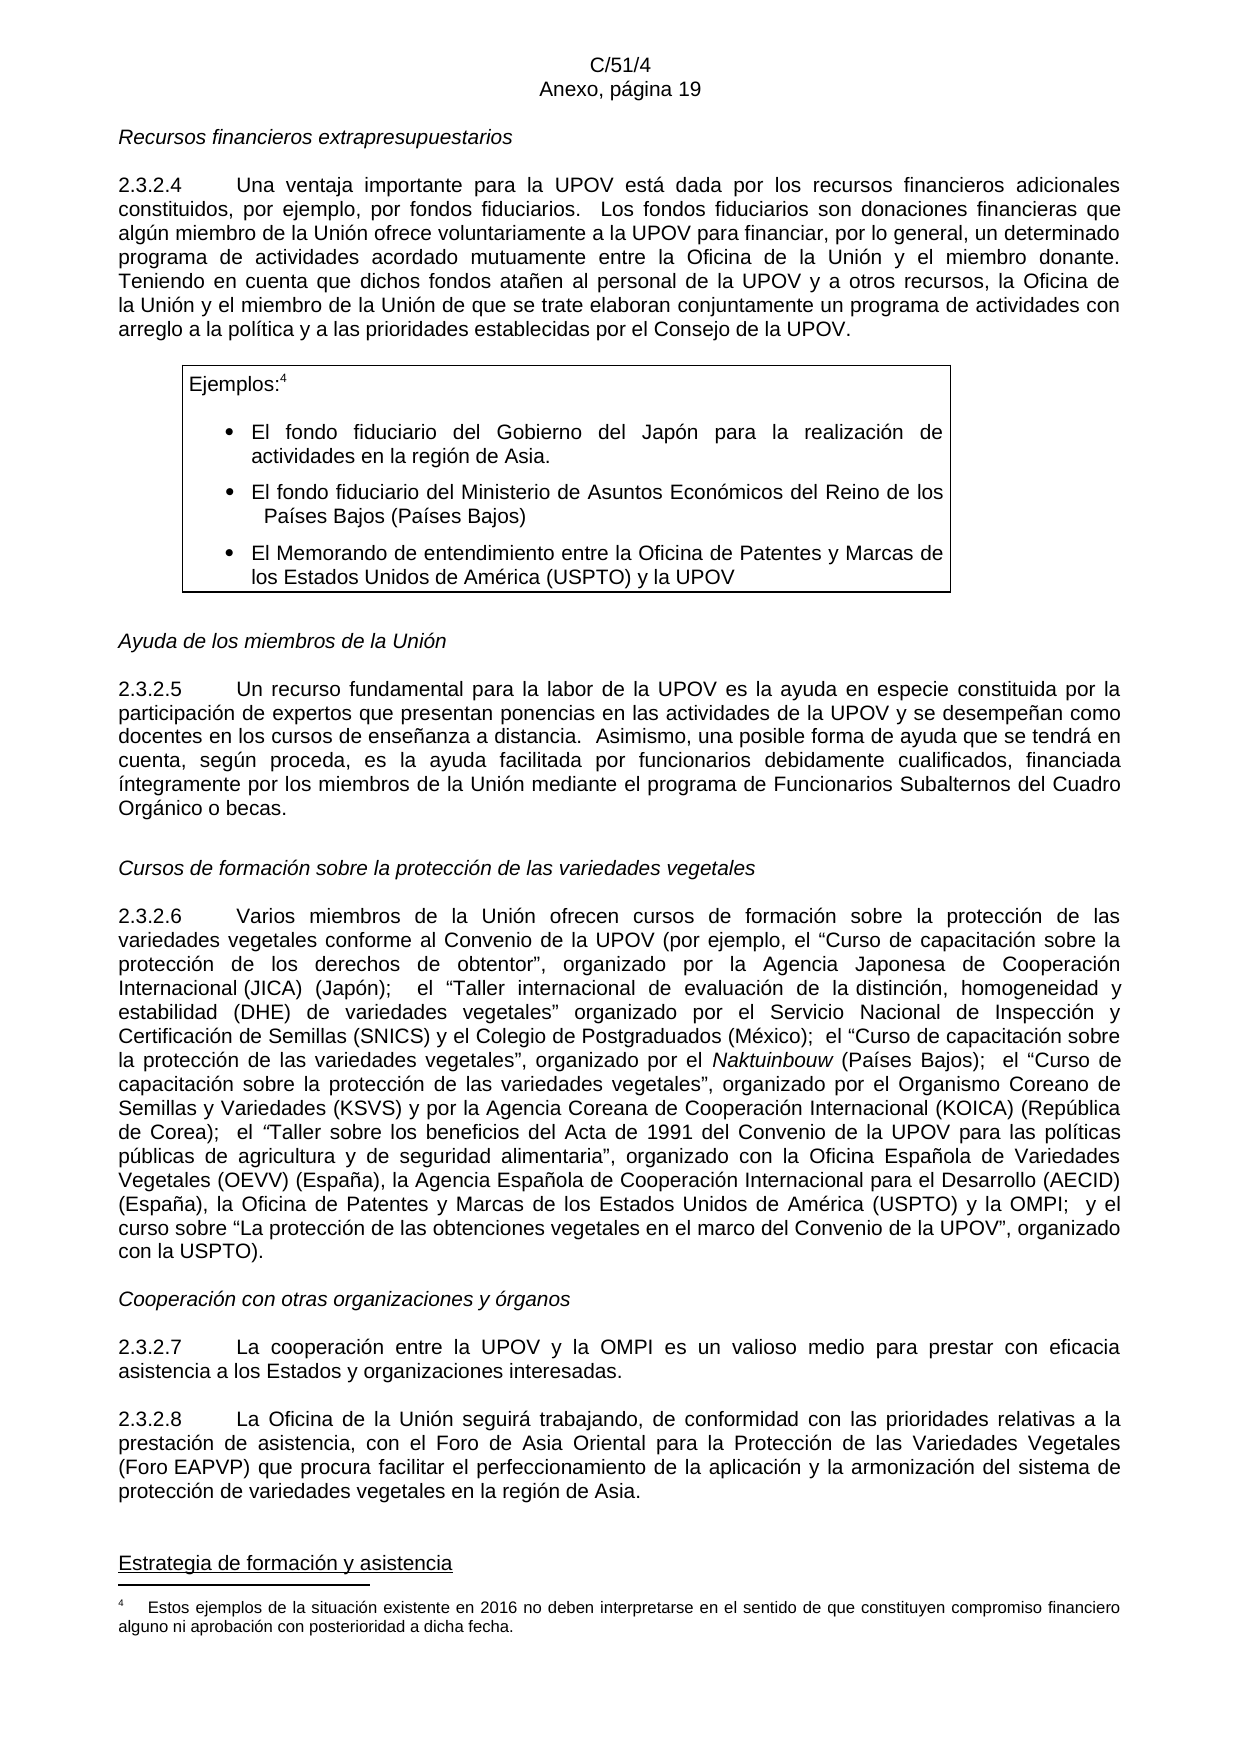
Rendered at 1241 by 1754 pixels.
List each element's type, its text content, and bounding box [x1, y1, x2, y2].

text Cursos de formación sobre la protección de las variedades vegetales [118, 856, 1122, 880]
text Recursos financieros extrapresupuestarios [118, 125, 1122, 149]
text Estrategia de formación y asistencia [118, 1551, 1122, 1575]
text Ayuda de los miembros de la Unión [118, 628, 1122, 652]
text Cooperación con otras organizaciones y órganos [118, 1287, 1122, 1311]
text 2.3.2.6 Varios miembros de la Unión ofrecen cursos de formación sobre la protección de las variedades vegetales conforme al Convenio de la UPOV (por ejemplo, el “Curso de capacitación sobre la protección de los derechos de obtentor”, organizado por la Agencia Japonesa de Cooperación Internacional (JICA) (Japón); el “Taller internacional de evaluación de la distinción, homogeneidad y estabilidad (DHE) de variedades vegetales” organizado por el Servicio Nacional de Inspección y Certificación de Semillas (SNICS) y el Colegio de Postgraduados (México); el “Curso de capacitación sobre la protección de las variedades vegetales”, organizado por el Naktuinbouw (Países Bajos); el “Curso de capacitación sobre la protección de las variedades vegetales”, organizado por el Organismo Coreano de Semillas y Variedades (KSVS) y por la Agencia Coreana de Cooperación Internacional (KOICA) (República de Corea); el “Taller sobre los beneficios del Acta de 1991 del Convenio de la UPOV para las políticas públicas de agricultura y de seguridad alimentaria”, organizado con la Oficina Española de Variedades Vegetales (OEVV) (España), la Agencia Española de Cooperación Internacional para el Desarrollo (AECID) (España), la Oficina de Patentes y Marcas de los Estados Unidos de América (USPTO) y la OMPI; y el curso sobre “La protección de las obtenciones vegetales en el marco del Convenio de la UPOV”, organizado con la USPTO). [118, 904, 1122, 1263]
table_header Ejemplos: El fondo fiduciario del Gobierno del Japón para la realización de actividades en la región de Asia. El fondo fiduciario del Ministerio de Asuntos Económicos del Reino de los Países Bajos (Países Bajos) El Memorando de entendimiento entre la Oficina de Patentes y Marcas de los Estados Unidos de América (USPTO) y la UPOV [183, 366, 950, 591]
text 2.3.2.4 Una ventaja importante para la UPOV está dada por los recursos financieros adicionales constituidos, por ejemplo, por fondos fiduciarios. Los fondos fiduciarios son donaciones financieras que algún miembro de la Unión ofrece voluntariamente a la UPOV para financiar, por lo general, un determinado programa de actividades acordado mutuamente entre la Oficina de la Unión y el miembro donante. Teniendo en cuenta que dichos fondos atañen al personal de la UPOV y a otros recursos, la Oficina de la Unión y el miembro de la Unión de que se trate elaboran conjuntamente un programa de actividades con arreglo a la política y a las prioridades establecidas por el Consejo de la UPOV. [118, 173, 1122, 341]
text 2.3.2.8 La Oficina de la Unión seguirá trabajando, de conformidad con las prioridades relativas a la prestación de asistencia, con el Foro de Asia Oriental para la Protección de las Variedades Vegetales (Foro EAPVP) que procura facilitar el perfeccionamiento de la aplicación y la armonización del sistema de protección de variedades vegetales en la región de Asia. [118, 1407, 1122, 1503]
text 2.3.2.5 Un recurso fundamental para la labor de la UPOV es la ayuda en especie constituida por la participación de expertos que presentan ponencias en las actividades de la UPOV y se desempeñan como docentes en los cursos de enseñanza a distancia. Asimismo, una posible forma de ayuda que se tendrá en cuenta, según proceda, es la ayuda facilitada por funcionarios debidamente cualificados, financiada íntegramente por los miembros de la Unión mediante el programa de Funcionarios Subalternos del Cuadro Orgánico o becas. [118, 676, 1122, 820]
text 2.3.2.7 La cooperación entre la UPOV y la OMPI es un valioso medio para prestar con eficacia asistencia a los Estados y organizaciones interesadas. [118, 1335, 1122, 1383]
